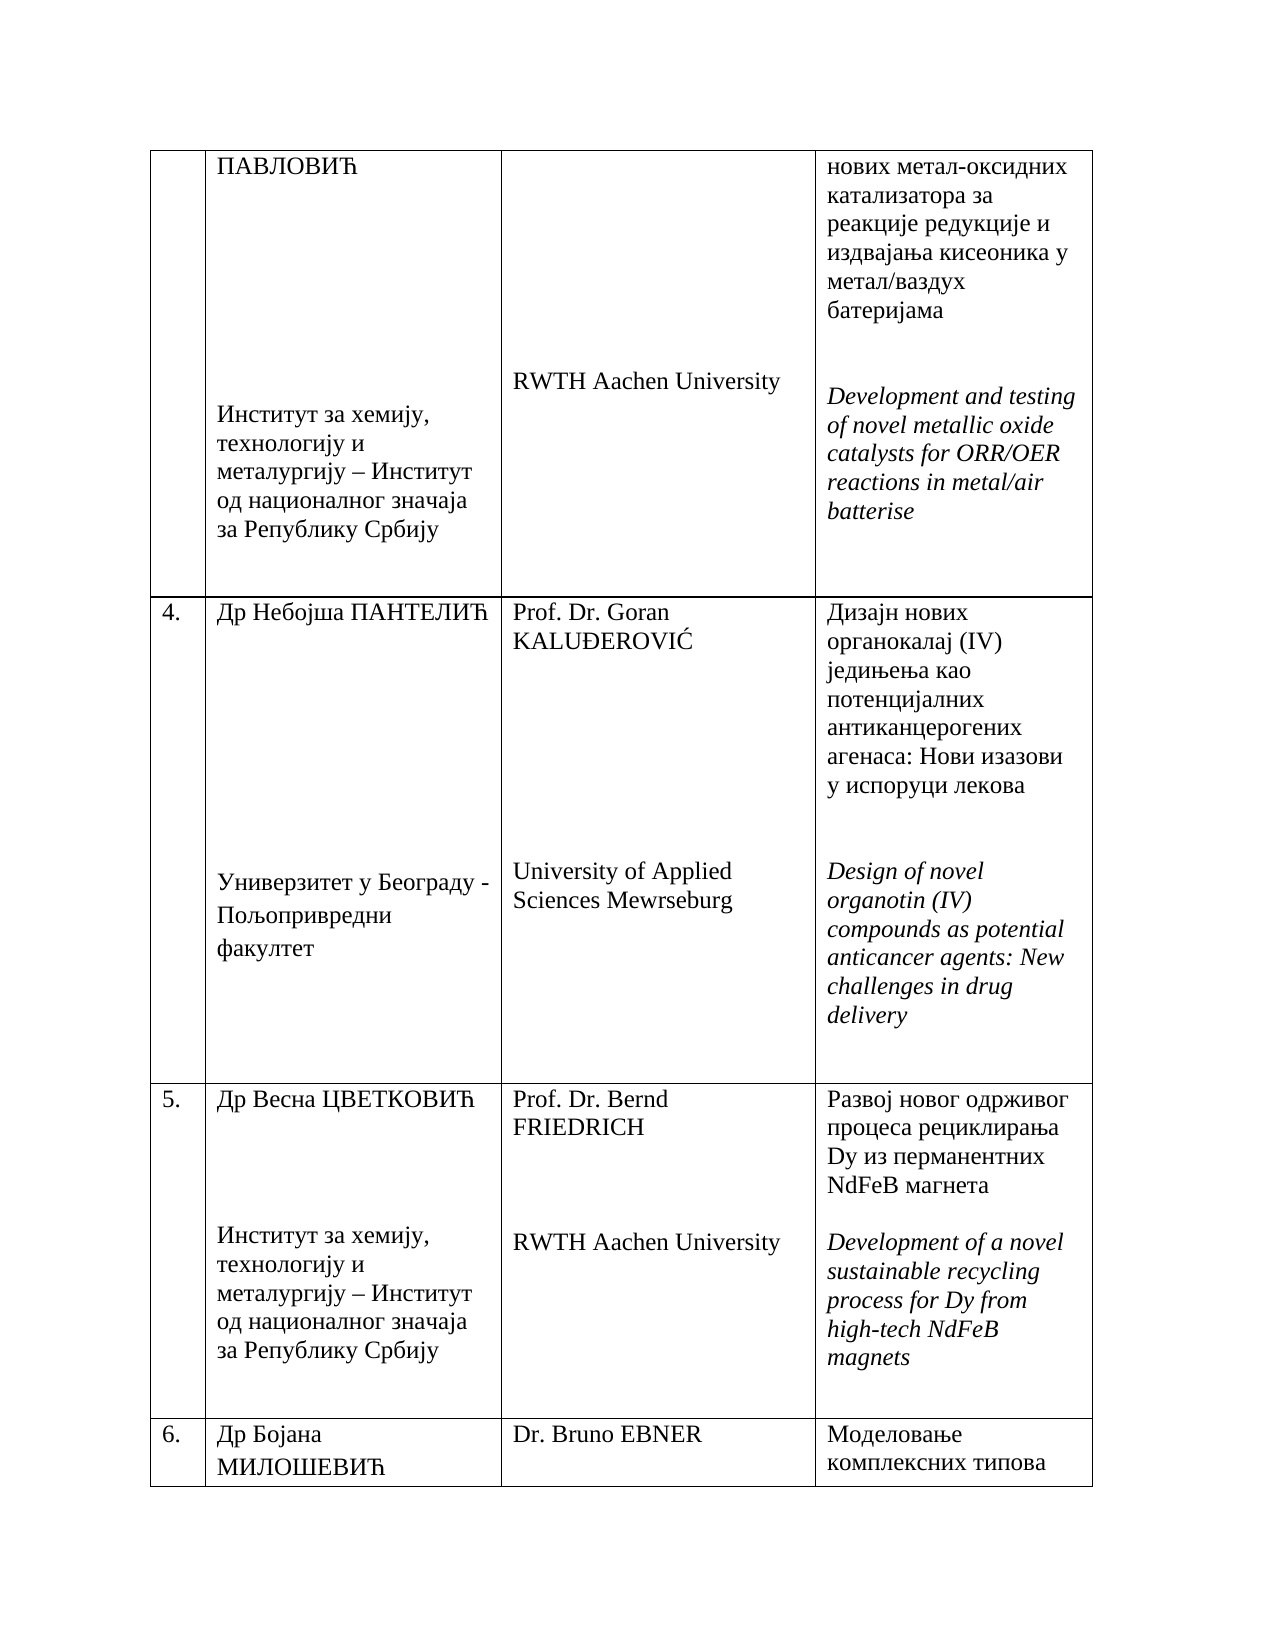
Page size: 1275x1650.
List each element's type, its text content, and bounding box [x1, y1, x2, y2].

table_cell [816, 151, 1092, 596]
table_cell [206, 151, 501, 596]
table_cell Др Небојша ПАНТЕЛИЋ Универзитет у Београду -Пољопривредни факултет [206, 598, 501, 1083]
table_cell Др Весна ЦВЕТКОВИЋ Институт за хемију, технологију и металургију – Институт од националног значаја за Републику Србију [206, 1084, 501, 1418]
table_cell Дизајн нових органокалај (IV) једињења као потенцијалних антиканцерогених агенаса: Нови изазови у испоруци лекова Design of novel organotin (IV) compounds as potential anticancer agents: New challenges in drug delivery [816, 598, 1092, 1083]
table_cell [816, 1419, 1092, 1486]
table_cell Prof. Dr. Goran KALUĐEROVIĆ University of Applied Sciences Mewrseburg [502, 598, 815, 1083]
table_cell Развој новог одрживог процеса рециклирања Dy из перманентних NdFeB магнета Development of a novel sustainable recycling process for Dy from high-tech NdFeB magnets [816, 1084, 1092, 1418]
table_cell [206, 1419, 501, 1486]
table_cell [502, 1419, 815, 1486]
table_cell 3. [151, 151, 205, 596]
table_cell 5. [151, 1084, 205, 1418]
table_cell 6. [151, 1419, 205, 1486]
table_cell Prof. Dr. Bernd FRIEDRICH RWTH Aachen University [502, 1084, 815, 1418]
table_cell 4. [151, 598, 205, 1083]
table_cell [502, 151, 815, 596]
